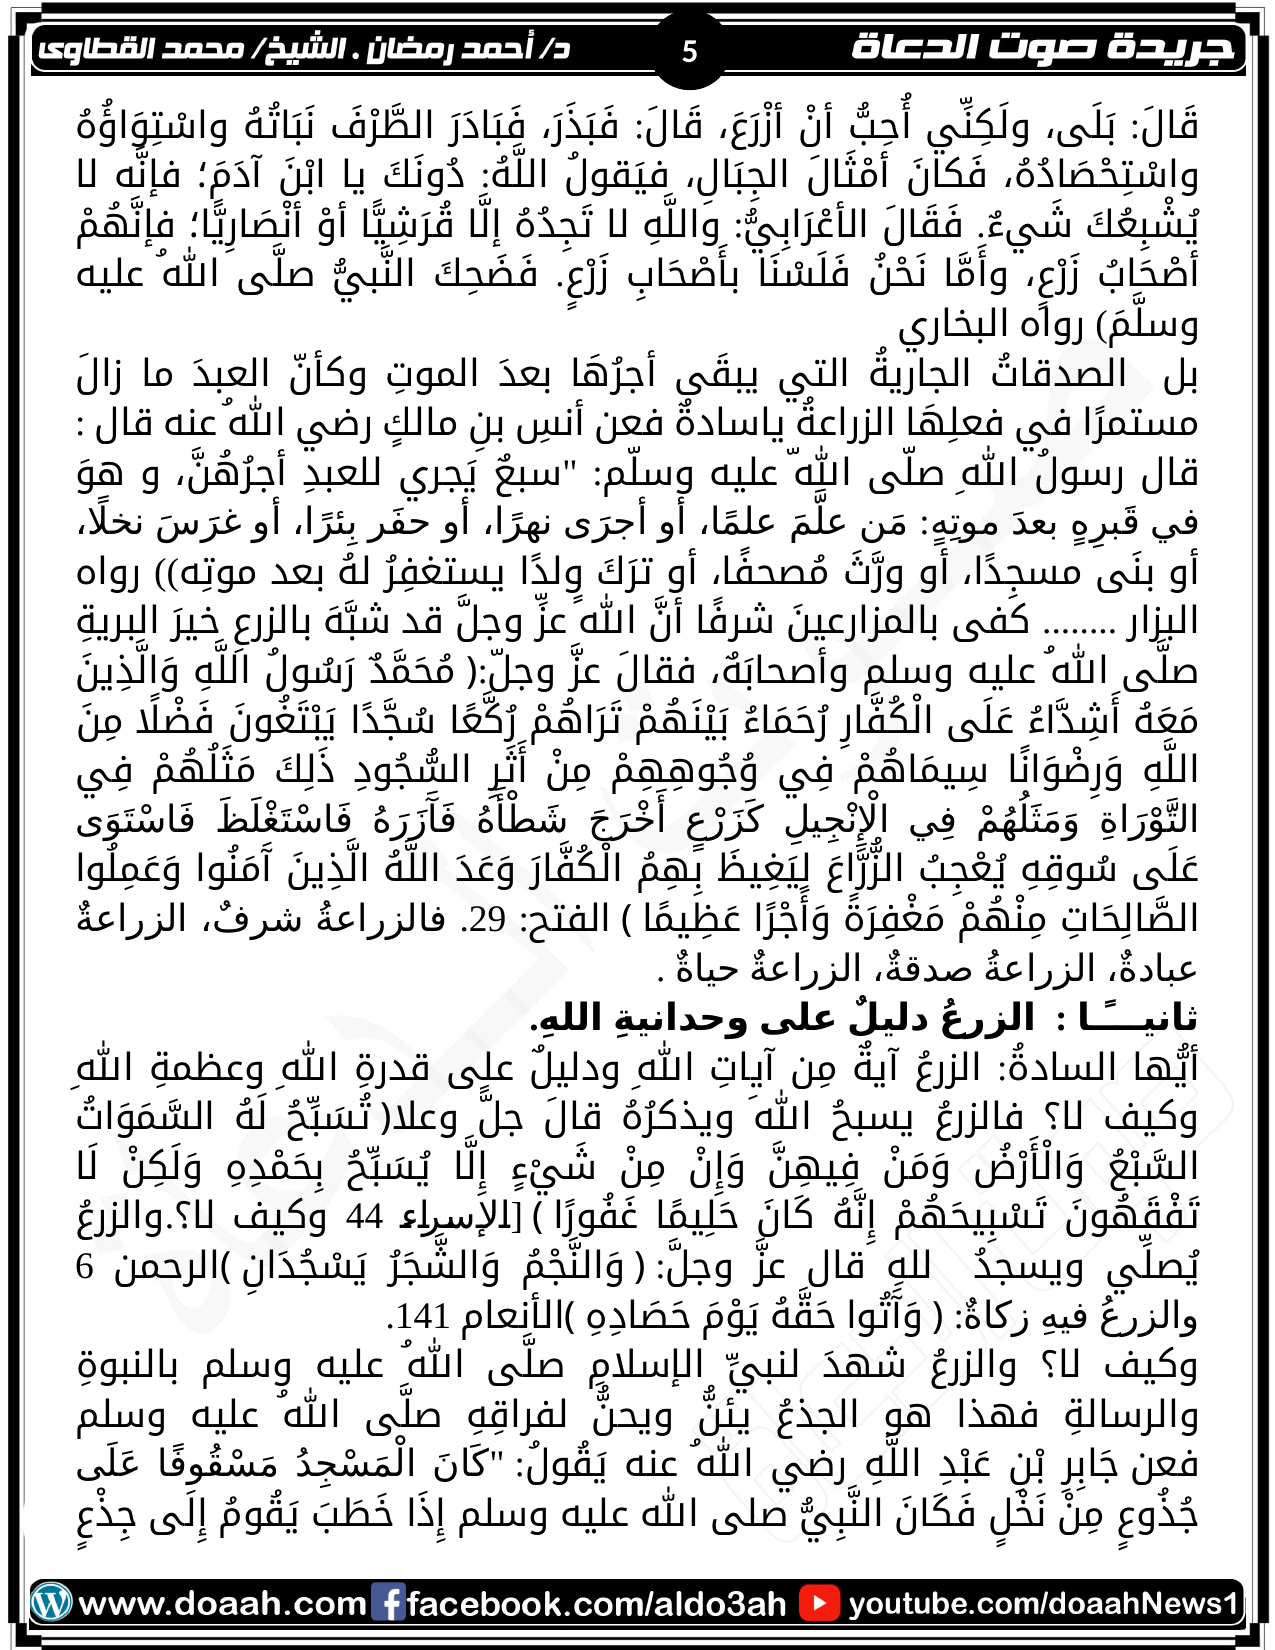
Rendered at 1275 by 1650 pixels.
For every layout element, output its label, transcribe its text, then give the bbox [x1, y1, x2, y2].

text بل الصدقاتُ الجاريةُ التي يبقَى أجرُهَا بعدَ الموتِ وكأنّ العبدَ ما زالَ مستمرًا في فعلِهَا الزراعةُ ياسادةٌ فعن أنسِ بنِ مالكٍ رضي اللهُ عنه قال : قال رسولُ اللهِ صلّى اللهّ عليه وسلّم: "سبعٌ يَجري للعبدِ أجرُهُنَّ، و هوَ في قَبرِهٍ بعدَ موتِهٍ: مَن علَّمَ علمًا، أو أجرَى نهرًا، أو حفَر بِئرًا، أو غرَسَ نخلًا، أو بنَى مسجِدًا، أو ورَّثَ مُصحفًا، أو ترَكَ ولدًا يستغفِرُ لهُ بعد موتِه)) رواه البزار ........ كفى بالمزارعينَ شرفًا أنَّ اللهً عزِّ وجلَّ قد شبَّهَ بالزرعِ خيرَ البريةِ صلَّى اللهُ عليه وسلم وأصحابَهٌ، فقالَ عزَّ وجلّ:﴿ مُحَمَّدٌ رَسُولُ اللَّهِ وَالَّذِينَ مَعَهُ أَشِدَّاءُ عَلَى الْكُفَّارِ رُحَمَاءُ بَيْنَهُمْ تَرَاهُمْ رُكَّعًا سُجَّدًا يَبْتَغُونَ فَضْلًا مِنَ اللَّهِ وَرِضْوَانًا سِيمَاهُمْ فِي وُجُوهِهِمْ مِنْ أَثَرِ السُّجُودِ ذَلِكَ مَثَلُهُمْ فِي التَّوْرَاةِ وَمَثَلُهُمْ فِي الْإِنْجِيلِ كَزَرْعٍ أَخْرَجَ شَطْأَهُ فَآَزَرَهُ فَاسْتَغْلَظَ فَاسْتَوَى عَلَى سُوقِهِ يُعْجِبُ الزُّرَّاعَ لِيَغِيظَ بِهِمُ الْكُفَّارَ وَعَدَ اللَّهُ الَّذِينَ آَمَنُوا وَعَمِلُوا الصَّالِحَاتِ مِنْهُمْ مَغْفِرَةً وَأَجْرًا عَظِيمًا ﴾ الفتح: 29. فالزراعةُ شرفٌ، الزراعةٌ عبادةٌ، الزراعةُ صدقةٌ، الزراعةٌ حياةٌ . [75, 351, 1200, 989]
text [75, 1343, 1200, 1534]
text أيُّها السادةُ: الزرعُ آيةٌ مِن آياتِ اللهِ ودليلٌ على قدرةِ اللهِ وعظمةِ اللهِ وكيف لا؟ فالزرعُ يسبحُ اللهَ ويذكرُهُ قالَ جلًّ وعلا﴿ تُسَبِّحُ لَهُ السَّمَوَاتُ السَّبْعُ وَالْأَرْضُ وَمَنْ فِيهِنَّ وَإِنْ مِنْ شَيْءٍ إِلَّا يُسَبِّحُ بِحَمْدِهِ وَلَكِنْ لَا تَفْقَهُونَ تَسْبِيحَهُمْ إِنَّهُ كَانَ حَلِيمًا غَفُورًا ﴾ [الإسراء 44 وكيف لا؟.والزرعُ يُصلِّي ويسجدُ للهِ قال عزَّ وجلَّ: ﴿ وَالنَّجْمُ وَالشَّجَرُ يَسْجُدَانِ ﴾الرحمن 6 والزرعُ فيهِ زكاةٌ: ﴿ وَآَتُوا حَقَّهُ يَوْمَ حَصَادِهِ ﴾الأنعام 141. [75, 1045, 1200, 1336]
picture [0, 0, 1275, 1650]
text ثانيـــًـا : الزرعُ دليلٌ على وحدانيةِ اللهِ. [75, 996, 1200, 1039]
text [75, 103, 1200, 344]
